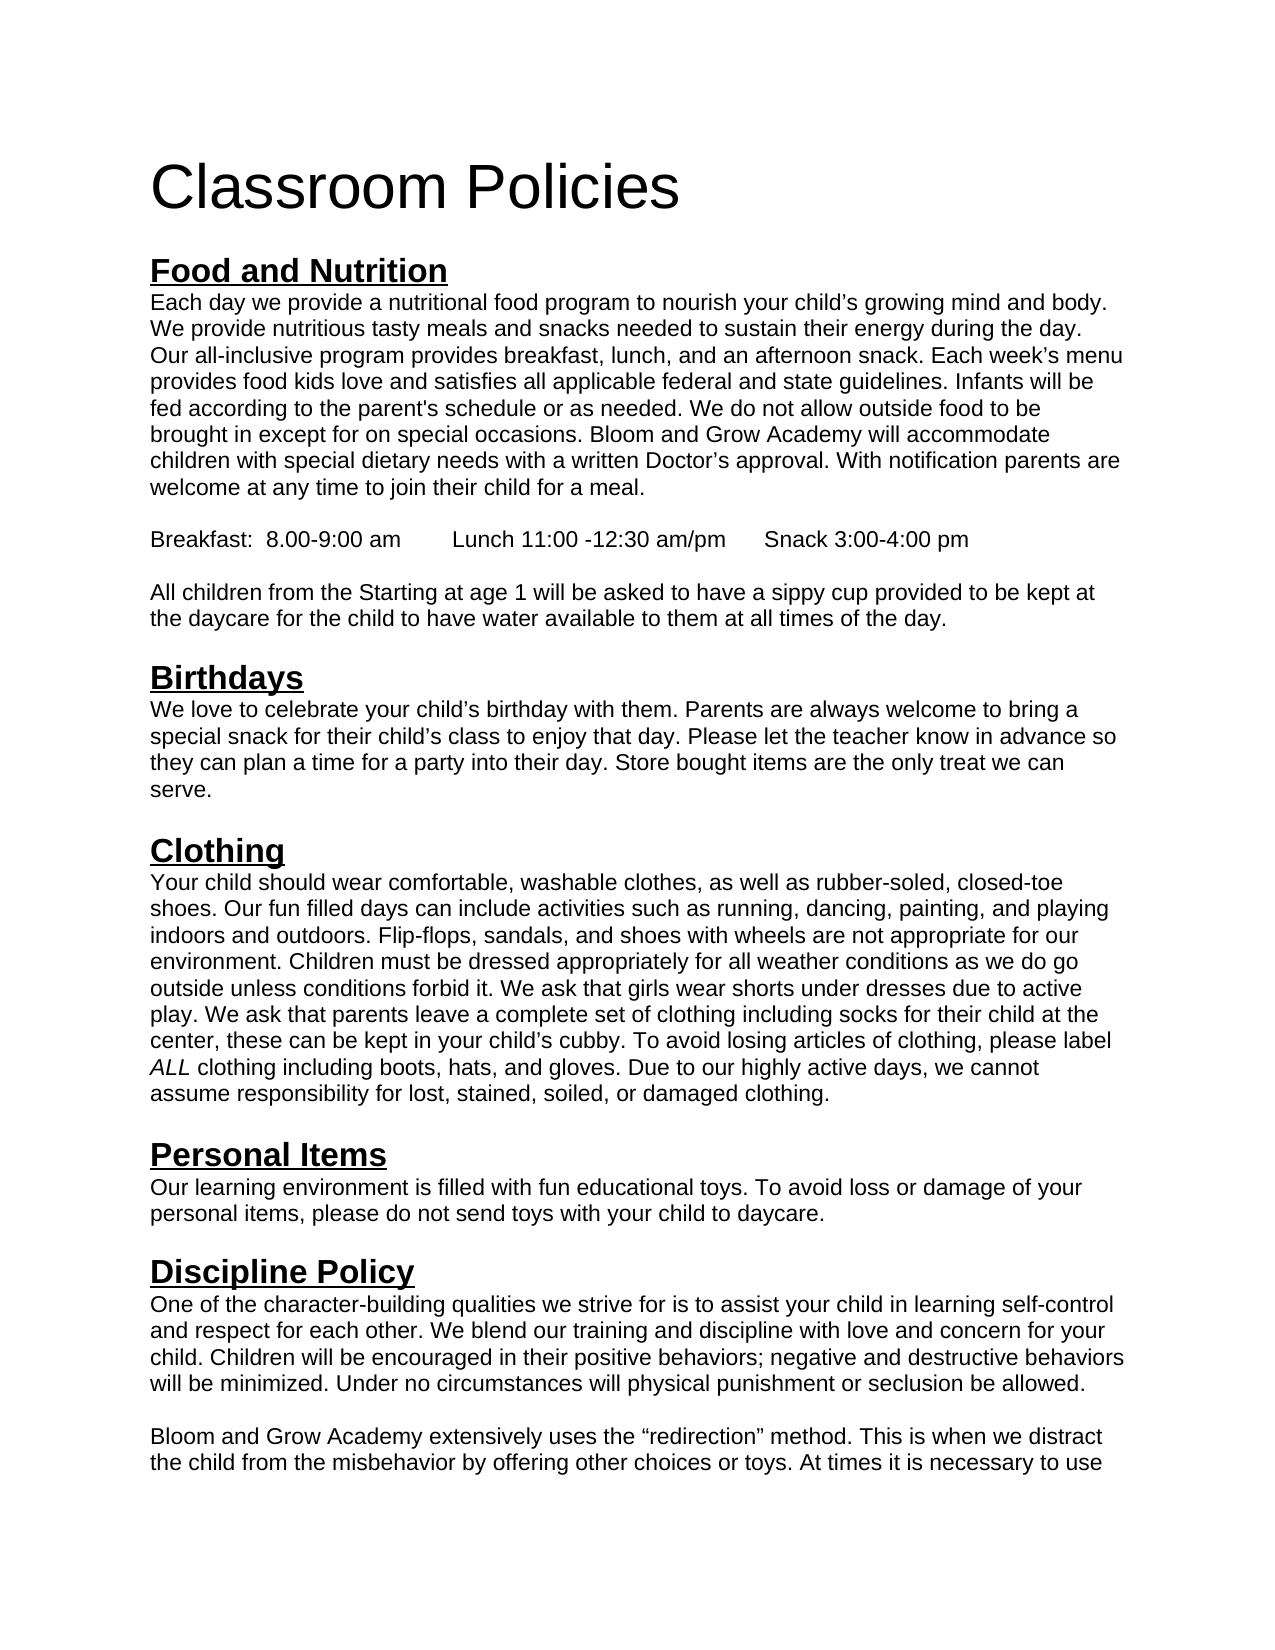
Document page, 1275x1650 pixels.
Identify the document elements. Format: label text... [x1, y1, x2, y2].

text One of the character-building qualities we strive for is to assist your child in learning self-control and respect for each other. We blend our training and discipline with love and concern for your child. Children will be encouraged in their positive behaviors; negative and destructive behaviors will be minimized. Under no circumstances will physical punishment or seclusion be allowed. [150, 1291, 1125, 1396]
text Each day we provide a nutritional food program to nourish your child’s growing mind and body. We provide nutritious tasty meals and snacks needed to sustain their energy during the day. Our all-inclusive program provides breakfast, lunch, and an afternoon snack. Each week’s menu provides food kids love and satisfies all applicable federal and state guidelines. Infants will be fed according to the parent's schedule or as needed. We do not allow outside food to be brought in except for on special occasions. Bloom and Grow Academy will accommodate children with special dietary needs with a written Doctor’s approval. With notification parents are welcome at any time to join their child for a meal. [150, 289, 1125, 500]
text Personal Items [150, 1135, 1125, 1173]
text Discipline Policy [150, 1252, 1125, 1291]
text All children from the Starting at age 1 will be asked to have a sippy cup provided to be kept at the daycare for the child to have water available to them at all times of the day. [150, 579, 1125, 632]
text Birthdays [150, 658, 1125, 696]
text We love to celebrate your child’s birthday with them. Parents are always welcome to bring a special snack for their child’s class to enjoy that day. Please let the teacher know in advance so they can plan a time for a party into their day. Store bought items are the only treat we can serve. [150, 696, 1125, 802]
text Our learning environment is filled with fun educational toys. To avoid loss or damage of your personal items, please do not send toys with your child to daycare. [150, 1173, 1125, 1226]
text Food and Nutrition [150, 251, 1125, 289]
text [150, 1423, 1125, 1475]
text Clothing [150, 831, 1125, 869]
text Your child should wear comfortable, washable clothes, as well as rubber-soled, closed-toe shoes. Our fun filled days can include activities such as running, dancing, painting, and playing indoors and outdoors. Flip-flops, sandals, and shoes with wheels are not appropriate for our environment. Children must be dressed appropriately for all weather conditions as we do go outside unless conditions forbid it. We ask that girls wear shorts under dresses due to active play. We ask that parents leave a complete set of clothing including socks for their child at the center, these can be kept in your child’s cubby. To avoid losing articles of clothing, please label ALL clothing including boots, hats, and gloves. Due to our highly active days, we cannot assume responsibility for lost, stained, soiled, or damaged clothing. [150, 869, 1125, 1106]
text Classroom Policies [150, 150, 1125, 222]
text Breakfast: 8.00-9:00 am Lunch 11:00 -12:30 am/pm Snack 3:00-4:00 pm [150, 526, 1125, 553]
